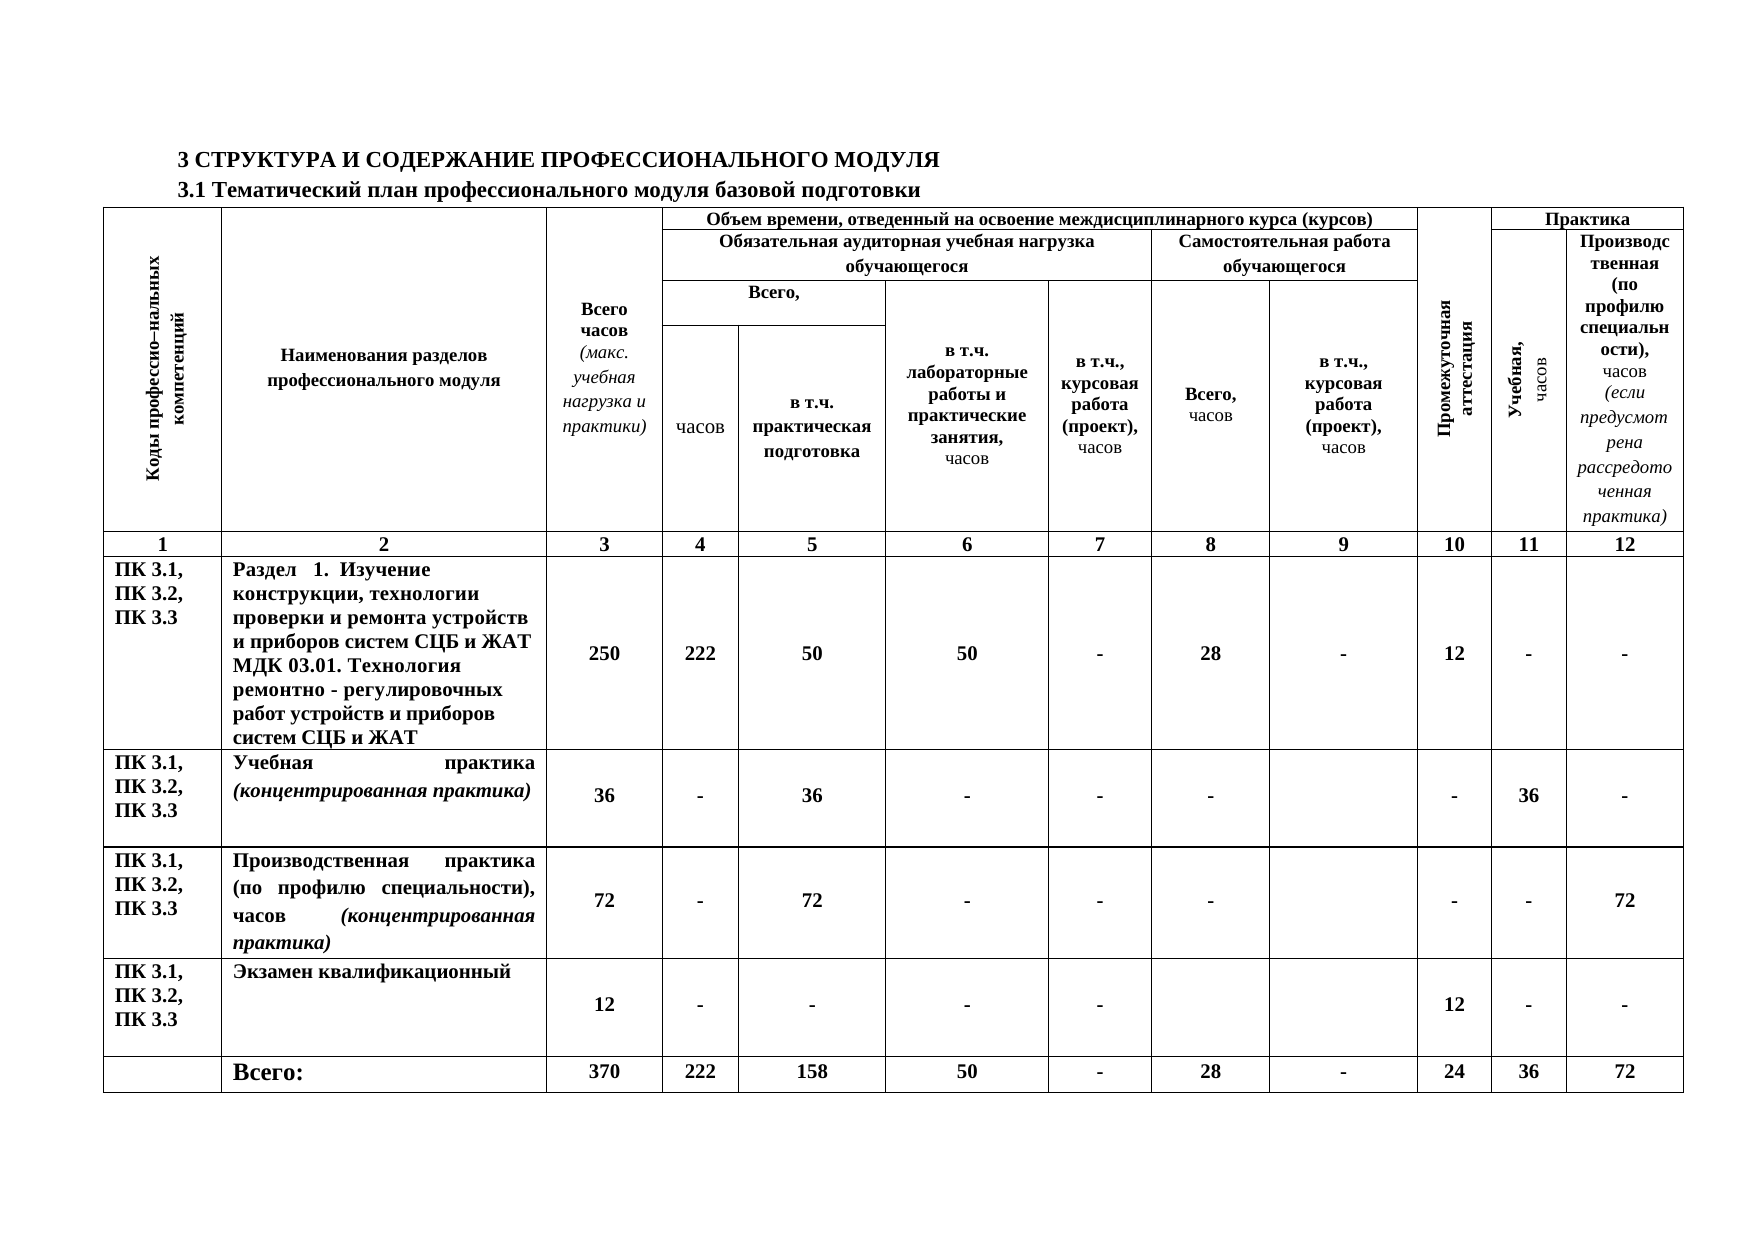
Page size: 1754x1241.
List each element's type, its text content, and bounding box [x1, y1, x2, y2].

table_cell - [1152, 848, 1269, 958]
table_header Наименования разделов профессионального модуля [222, 208, 546, 531]
table_cell - [1049, 959, 1151, 1056]
table_cell 72 [1567, 1057, 1683, 1092]
table_cell - [1152, 750, 1269, 846]
table_cell - [1492, 959, 1566, 1056]
table_cell - [1270, 557, 1417, 749]
table_cell Производственная практика (по профилю специальности), часов (концентрированная практика) [222, 848, 546, 958]
table_cell 36 [547, 750, 662, 846]
table_header Промежуточная аттестация [1418, 208, 1491, 531]
table_cell - [1049, 1057, 1151, 1092]
table_cell 4 [663, 532, 738, 556]
table_cell в т.ч. лабораторные работы и практические занятия, часов [886, 281, 1048, 531]
table_cell [1270, 848, 1417, 958]
table_cell - [1418, 750, 1491, 846]
table_cell 72 [547, 848, 662, 958]
table_cell Производственная (по профилю специальности), часов (если предусмотрена рассредоточенная практика) [1567, 230, 1683, 531]
table_cell Всего, [663, 281, 885, 324]
table_cell - [1567, 959, 1683, 1056]
table_cell - [663, 750, 738, 846]
table_cell 5 [739, 532, 885, 556]
table_cell 370 [547, 1057, 662, 1092]
table_cell 50 [886, 557, 1048, 749]
table_cell - [886, 959, 1048, 1056]
table_cell 50 [739, 557, 885, 749]
table_cell 9 [1270, 532, 1417, 556]
table_cell 12 [1567, 532, 1683, 556]
table_cell [1270, 959, 1417, 1056]
table_cell - [1049, 557, 1151, 749]
table_cell - [1049, 750, 1151, 846]
table_cell Экзамен квалификационный [222, 959, 546, 1056]
table_cell 250 [547, 557, 662, 749]
table_cell ПК 3.1, ПК 3.2, ПК 3.3 [104, 557, 221, 749]
table_cell 12 [1418, 557, 1491, 749]
table_cell часов [663, 326, 738, 531]
table_cell Раздел 1. Изучение конструкции, технологии проверки и ремонта устройств и приборов систем СЦБ и ЖАТ МДК 03.01. Технология ремонтно - регулировочных работ устройств и приборов систем СЦБ и ЖАТ [222, 557, 546, 749]
table_cell 158 [739, 1057, 885, 1092]
table_cell 36 [1492, 1057, 1566, 1092]
table_cell 72 [739, 848, 885, 958]
table_cell 36 [739, 750, 885, 846]
table_cell 12 [547, 959, 662, 1056]
table_cell 36 [1492, 750, 1566, 846]
table_cell 11 [1492, 532, 1566, 556]
table_cell - [1418, 848, 1491, 958]
table_cell 28 [1152, 1057, 1269, 1092]
table_cell - [1492, 557, 1566, 749]
table_cell Учебная, часов [1492, 230, 1566, 531]
table_header Коды профессио–нальных компетенций [104, 208, 221, 531]
text 3 СТРУКТУРА И СОДЕРЖАНИЕ ПРОФЕССИОНАЛЬНОГО МОДУЛЯ [177, 146, 1654, 172]
table_cell 12 [1418, 959, 1491, 1056]
table_cell 3 [547, 532, 662, 556]
table_cell в т.ч., курсовая работа (проект), часов [1270, 281, 1417, 531]
table_cell Учебная практика (концентрированная практика) [222, 750, 546, 846]
table_cell 6 [886, 532, 1048, 556]
table_cell 222 [663, 557, 738, 749]
table_cell в т.ч., курсовая работа (проект), часов [1049, 281, 1151, 531]
table_cell Обязательная аудиторная учебная нагрузка обучающегося [663, 230, 1151, 280]
table_header Всего часов (макс. учебная нагрузка и практики) [547, 208, 662, 531]
table_cell 50 [886, 1057, 1048, 1092]
table_cell Самостоятельная работа обучающегося [1152, 230, 1417, 280]
table_header Объем времени, отведенный на освоение междисциплинарного курса (курсов) [663, 208, 1417, 229]
table_cell 28 [1152, 557, 1269, 749]
table_cell - [886, 848, 1048, 958]
text 3.1 Тематический план профессионального модуля базовой подготовки [177, 176, 1654, 203]
table_cell [1152, 959, 1269, 1056]
table_cell [1270, 750, 1417, 846]
table_cell - [739, 959, 885, 1056]
table_cell 10 [1418, 532, 1491, 556]
table_cell 7 [1049, 532, 1151, 556]
table_cell - [886, 750, 1048, 846]
table_cell - [1270, 1057, 1417, 1092]
table_cell Всего: [222, 1057, 546, 1092]
table_cell - [663, 848, 738, 958]
table_cell Всего, часов [1152, 281, 1269, 531]
table_cell 24 [1418, 1057, 1491, 1092]
table_header Практика [1492, 208, 1683, 229]
table_cell в т.ч. практическая подготовка [739, 326, 885, 531]
table_cell - [1567, 750, 1683, 846]
table_cell 222 [663, 1057, 738, 1092]
table_cell ПК 3.1, ПК 3.2, ПК 3.3 [104, 848, 221, 958]
table_cell - [663, 959, 738, 1056]
table_cell [104, 1057, 221, 1092]
table_cell - [1567, 557, 1683, 749]
table_cell 8 [1152, 532, 1269, 556]
table_cell - [1492, 848, 1566, 958]
table_cell 2 [222, 532, 546, 556]
table_cell - [1049, 848, 1151, 958]
table_cell 72 [1567, 848, 1683, 958]
